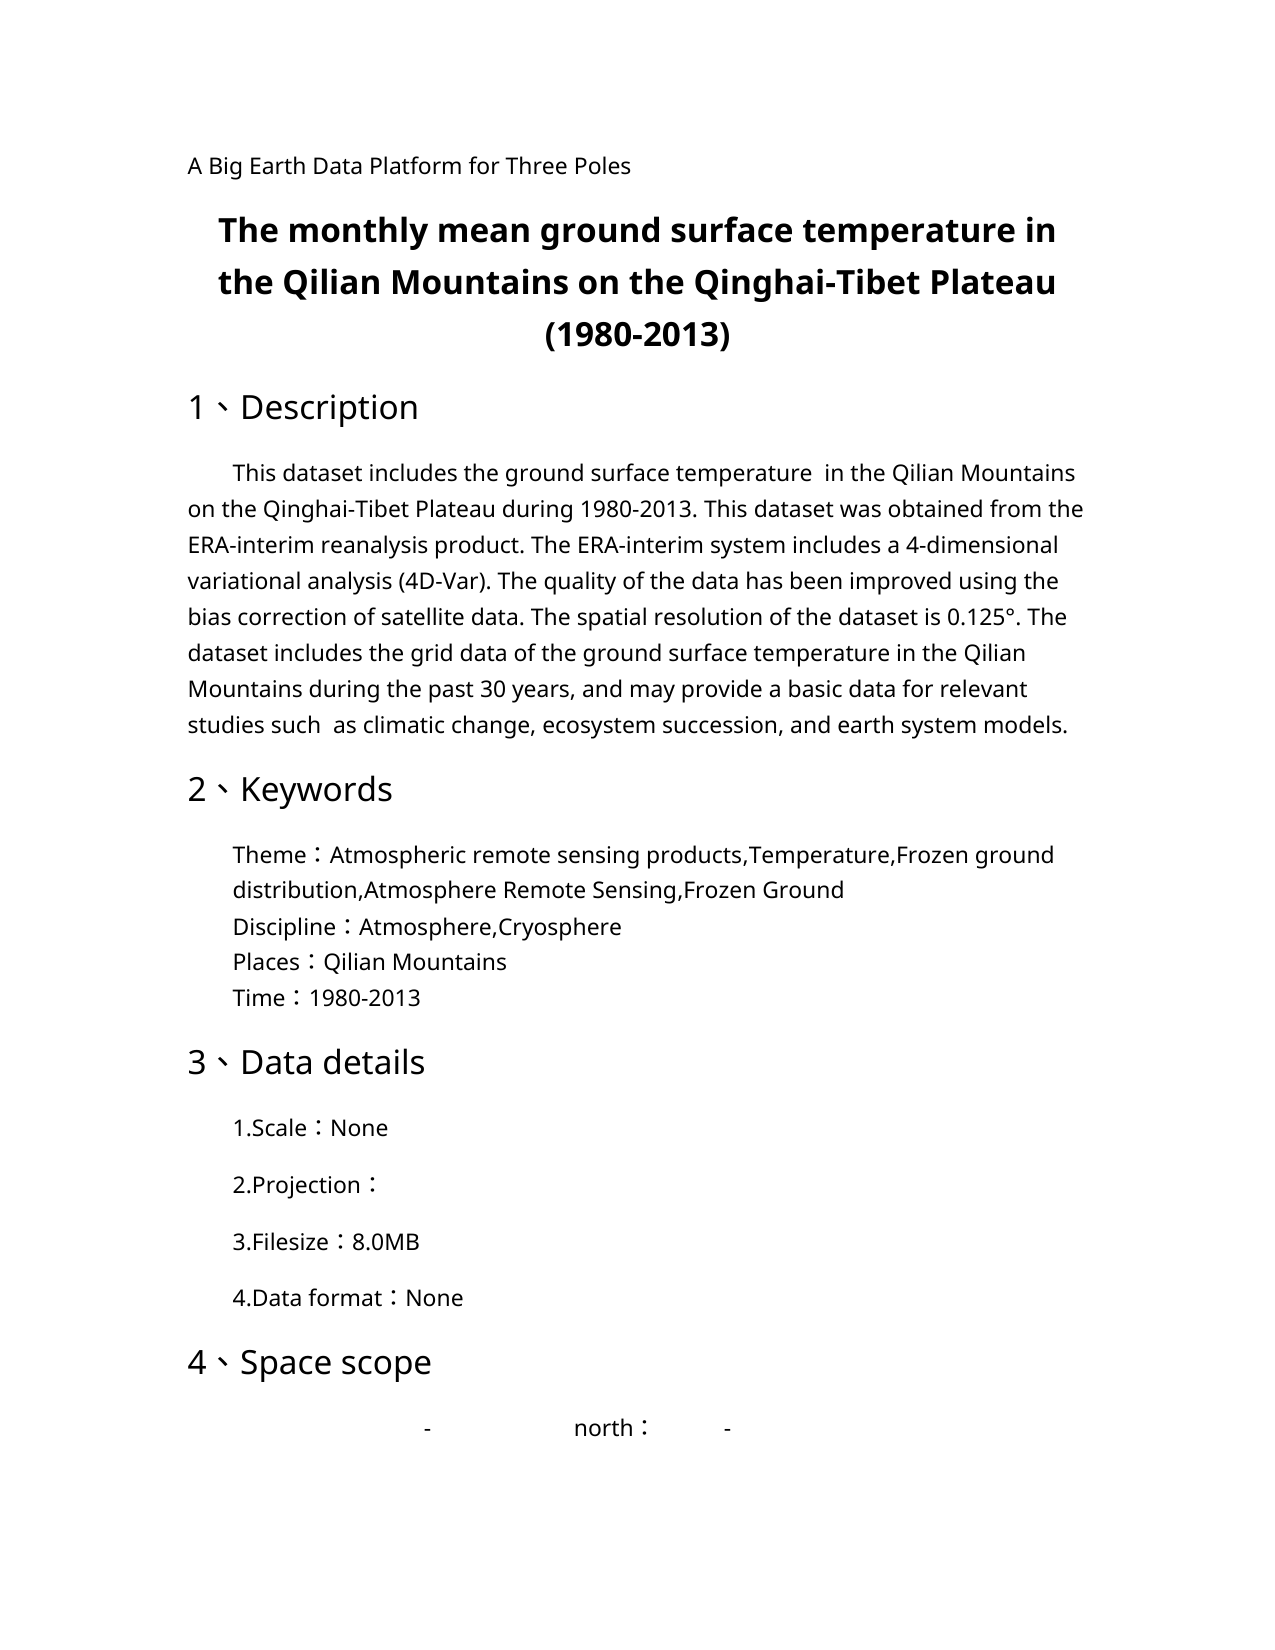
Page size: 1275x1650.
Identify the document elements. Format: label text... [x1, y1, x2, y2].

text 4.Data format：None [232, 1282, 1087, 1314]
text The monthly mean ground surface temperature in the Qilian Mountains on the Qinghai-Tibet Plateau (1980-2013) [187, 207, 1087, 357]
table_header north：40.0 [563, 1412, 712, 1468]
text Theme：Atmospheric remote sensing products,Temperature,Frozen ground distribution,Atmosphere Remote Sensing,Frozen Ground Discipline：Atmosphere,Cryosphere Places：Qilian Mountains Time：1980-2013 [232, 838, 1087, 1013]
text 1、Description [187, 384, 1087, 429]
text 1.Scale：None [232, 1112, 1087, 1143]
text 2.Projection： [232, 1169, 1087, 1200]
text 3.Filesize：8.0MB [232, 1226, 1087, 1257]
table_header - [713, 1412, 862, 1468]
text 4、Space scope [187, 1339, 1087, 1384]
text 2、Keywords [187, 766, 1087, 811]
text This dataset includes the ground surface temperature in the Qilian Mountains on the Qinghai-Tibet Plateau during 1980-2013. This dataset was obtained from the ERA-interim reanalysis product. The ERA-interim system includes a 4-dimensional variational analysis (4D-Var). The quality of the data has been improved using the bias correction of satellite data. The spatial resolution of the dataset is 0.125°. The dataset includes the grid data of the ground surface temperature in the Qilian Mountains during the past 30 years, and may provide a basic data for relevant studies such as climatic change, ecosystem succession, and earth system models. [187, 457, 1087, 740]
text A Big Earth Data Platform for Three Poles [187, 150, 1087, 181]
table_header - [413, 1412, 562, 1468]
text 3、Data details [187, 1039, 1087, 1084]
